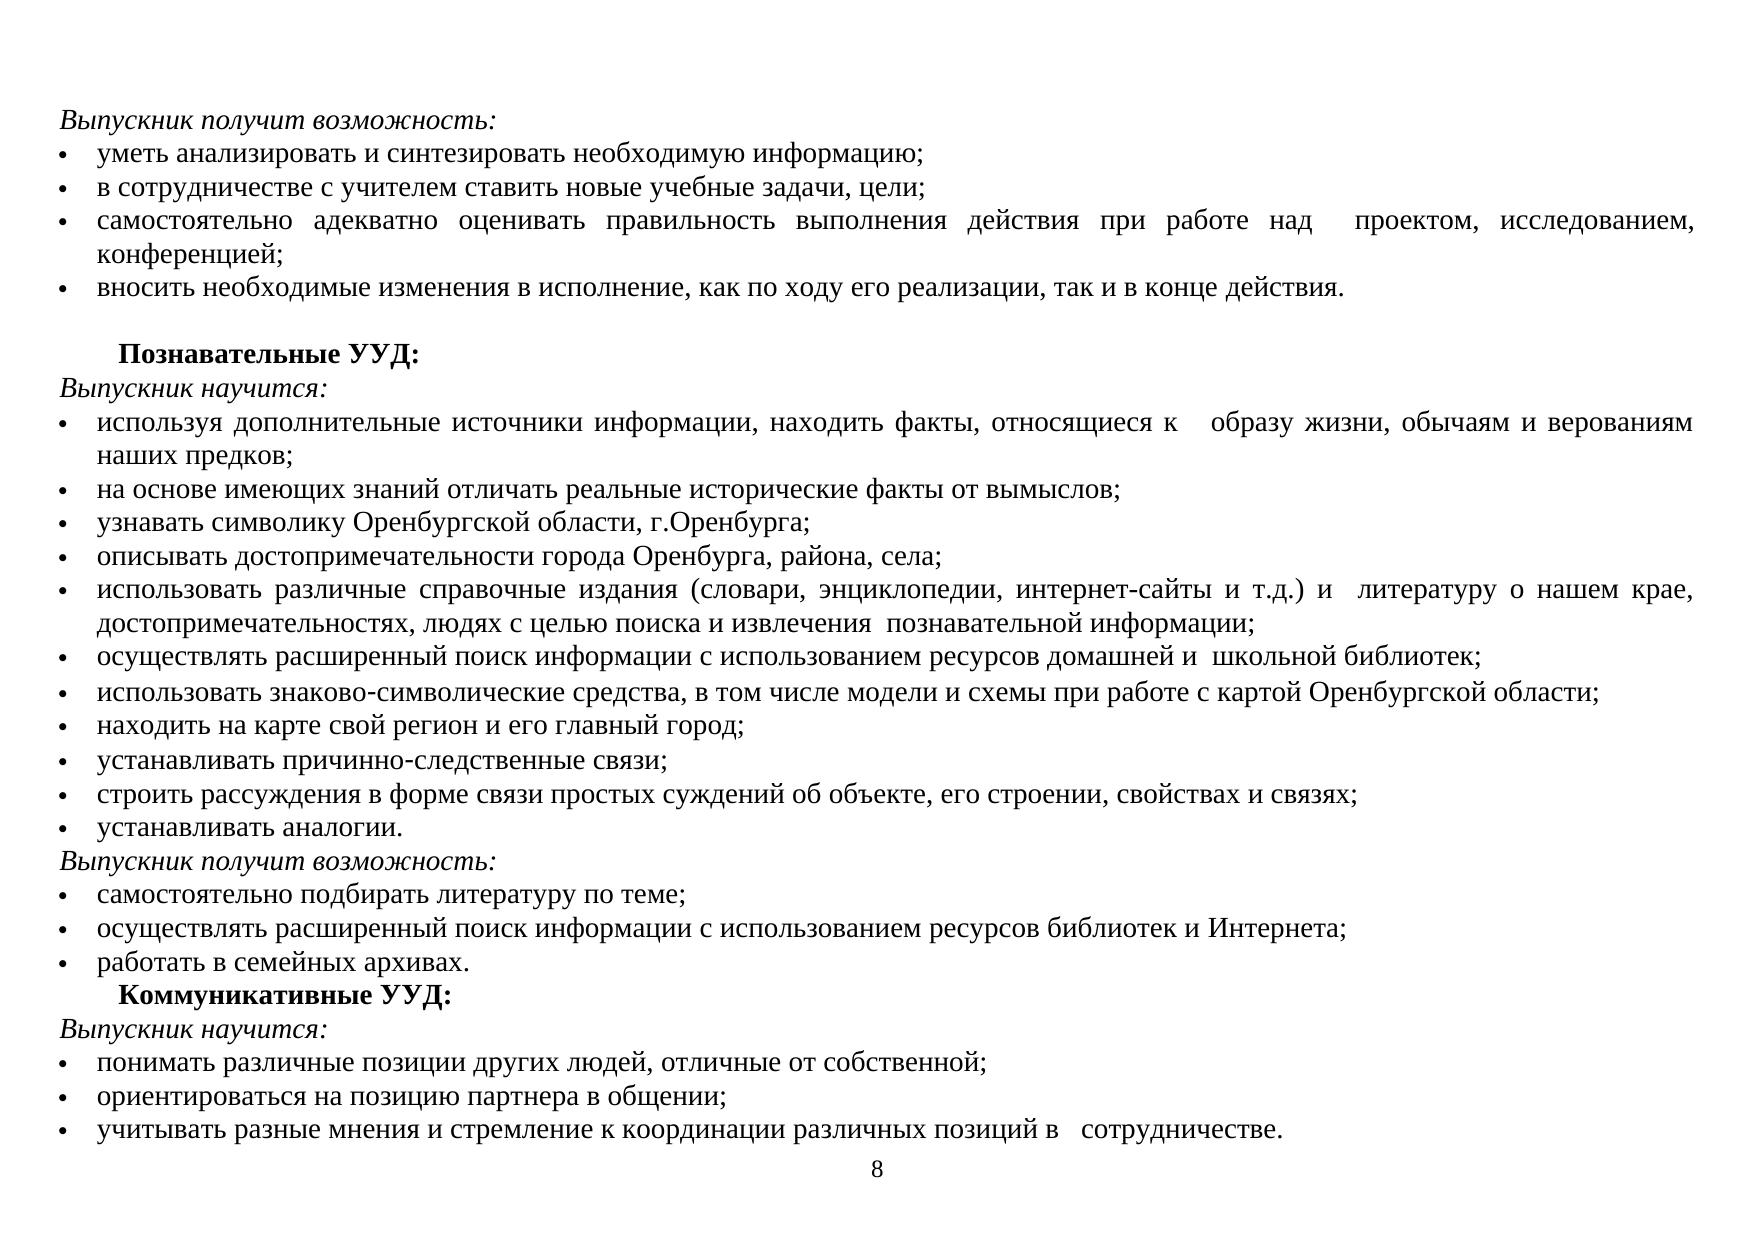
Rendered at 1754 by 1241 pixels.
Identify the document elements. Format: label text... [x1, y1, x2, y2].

list вносить необходимые изменения в исполнение, как по ходу его реализации, так и в конце действия. [59, 269, 1695, 303]
list понимать различные позиции других людей, отличные от собственной; [59, 1044, 1695, 1078]
text Познавательные УУД: [118, 337, 1695, 370]
list в сотрудничестве с учителем ставить новые учебные задачи, цели; [59, 169, 1695, 202]
list самостоятельно подбирать литературу по теме; [59, 877, 1695, 910]
list устанавливать причинно‐следственные связи; [59, 741, 1695, 776]
list уметь анализировать и синтезировать необходимую информацию; [59, 135, 1695, 169]
list использовать знаково‐символические средства, в том числе модели и схемы при работе с картой Оренбургской области; [59, 672, 1695, 707]
list работать в семейных архивах. [59, 944, 1695, 977]
list самостоятельно адекватно оценивать правильность выполнения действия при работе над проектом, исследованием, конференцией; [59, 202, 1695, 269]
list узнавать символику Оренбургской области, г.Оренбурга; [59, 504, 1695, 538]
list учитывать разные мнения и стремление к координации различных позиций в сотрудничестве. [59, 1111, 1695, 1145]
text Коммуникативные УУД: [118, 977, 1695, 1011]
text Выпускник научится: [59, 1011, 1695, 1044]
list устанавливать аналогии. [59, 809, 1695, 843]
list строить рассуждения в форме связи простых суждений об объекте, его строении, свойствах и связях; [59, 776, 1695, 809]
list осуществлять расширенный поиск информации с использованием ресурсов домашней и школьной библиотек; [59, 638, 1695, 672]
list находить на карте свой регион и его главный город; [59, 707, 1695, 741]
list ориентироваться на позицию партнера в общении; [59, 1078, 1695, 1111]
text Выпускник получит возможность: [59, 843, 1695, 877]
list на основе имеющих знаний отличать реальные исторические факты от вымыслов; [59, 471, 1695, 504]
list описывать достопримечательности города Оренбурга, района, села; [59, 538, 1695, 571]
list используя дополнительные источники информации, находить факты, относящиеся к образу жизни, обычаям и верованиям наших предков; [59, 404, 1695, 471]
text Выпускник научится: [59, 370, 1695, 404]
list использовать различные справочные издания (словари, энциклопедии, интернет-сайты и т.д.) и литературу о нашем крае, достопримечательностях, людях с целью поиска и извлечения познавательной информации; [59, 571, 1695, 638]
text Выпускник получит возможность: [59, 102, 1695, 135]
list осуществлять расширенный поиск информации с использованием ресурсов библиотек и Интернета; [59, 910, 1695, 944]
